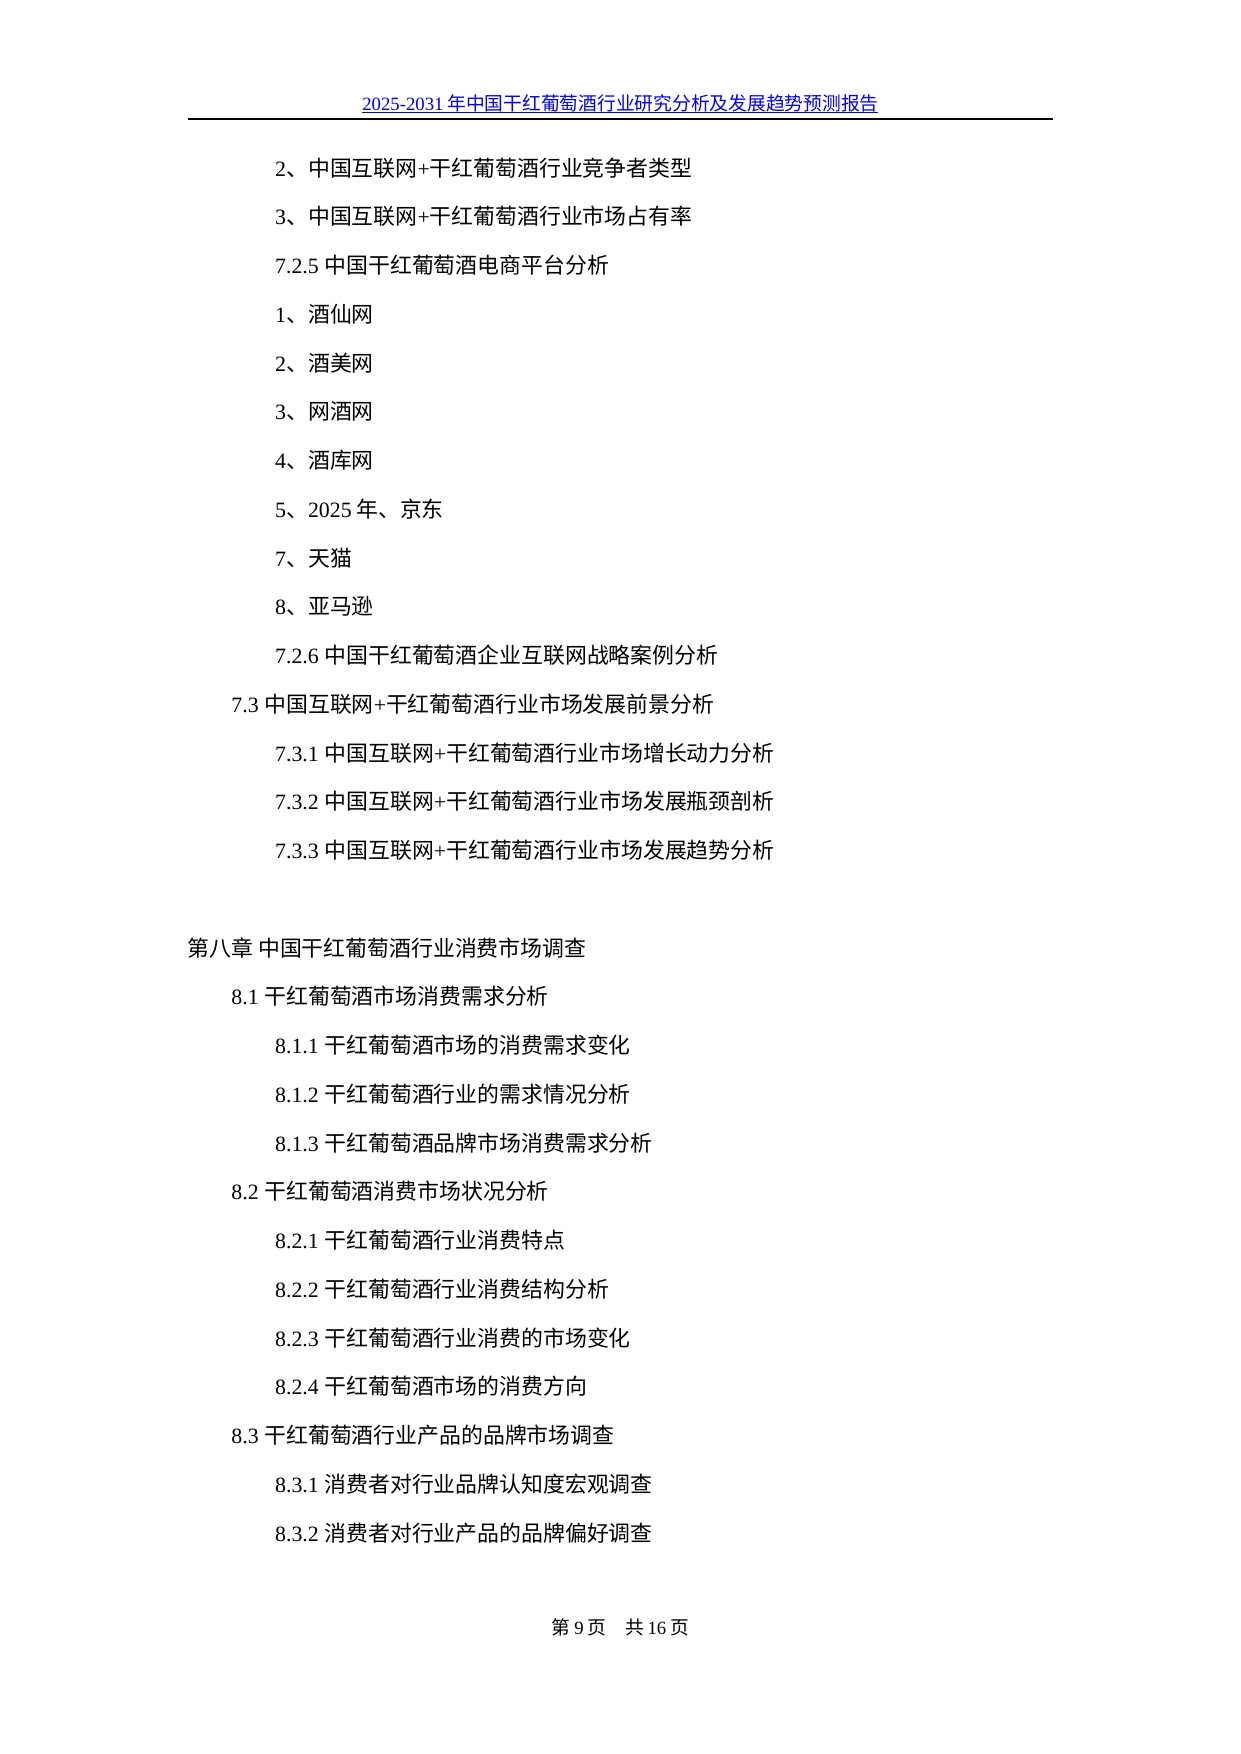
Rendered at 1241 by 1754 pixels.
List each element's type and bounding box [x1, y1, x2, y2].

text [187, 150, 1053, 1548]
